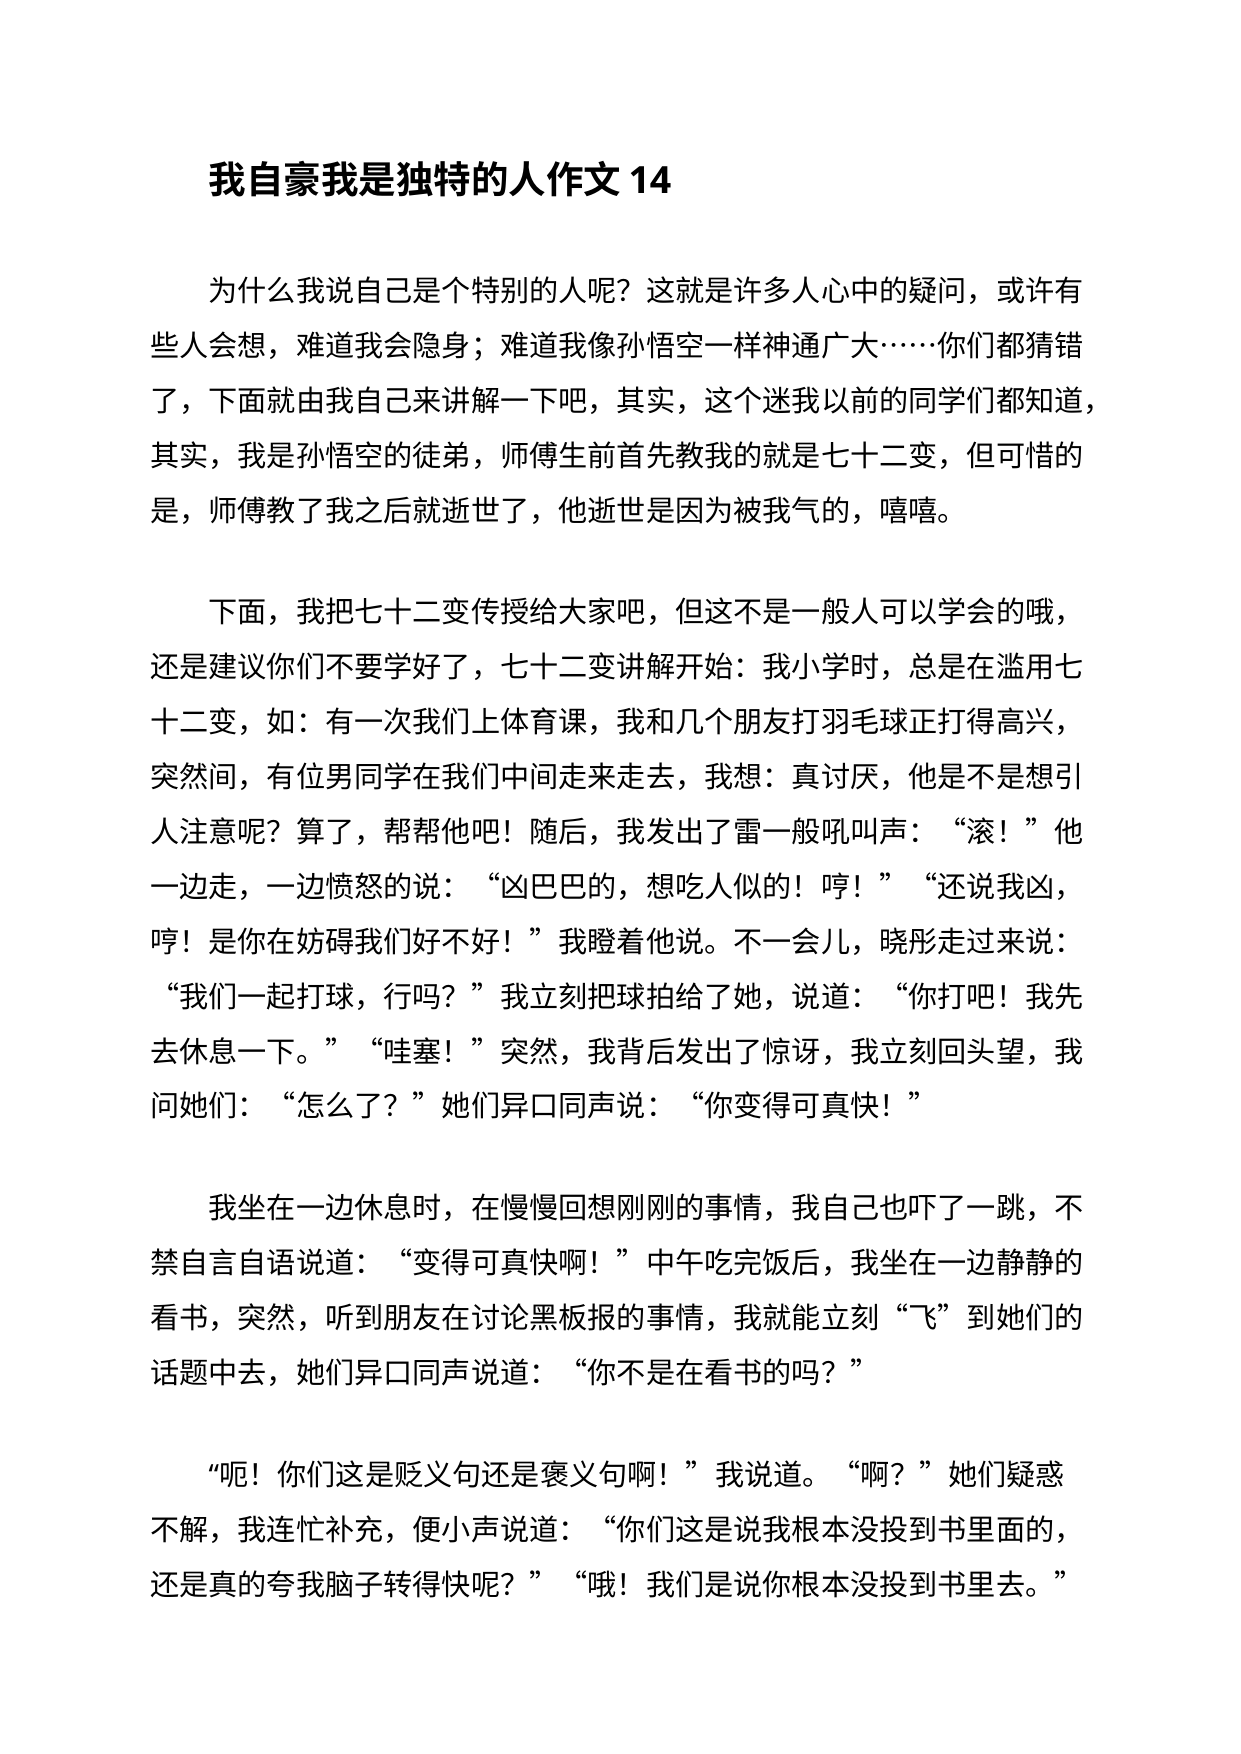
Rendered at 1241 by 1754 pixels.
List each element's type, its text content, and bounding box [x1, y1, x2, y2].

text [150, 1451, 1090, 1603]
text 下面，我把七十二变传授给大家吧，但这不是一般人可以学会的哦，还是建议你们不要学好了，七十二变讲解开始：我小学时，总是在滥用七十二变，如：有一次我们上体育课，我和几个朋友打羽毛球正打得高兴，突然间，有位男同学在我们中间走来走去，我想：真讨厌，他是不是想引人注意呢？算了，帮帮他吧！随后，我发出了雷一般吼叫声：“滚！”他一边走，一边愤怒的说：“凶巴巴的，想吃人似的！哼！”“还说我凶，哼！是你在妨碍我们好不好！”我瞪着他说。不一会儿，晓彤走过来说：“我们一起打球，行吗？”我立刻把球拍给了她，说道：“你打吧！我先去休息一下。”“哇塞！”突然，我背后发出了惊讶，我立刻回头望，我问她们：“怎么了？”她们异口同声说：“你变得可真快！” [150, 589, 1090, 1125]
text 我坐在一边休息时，在慢慢回想刚刚的事情，我自己也吓了一跳，不禁自言自语说道：“变得可真快啊！”中午吃完饭后，我坐在一边静静的看书，突然，听到朋友在讨论黑板报的事情，我就能立刻“飞”到她们的话题中去，她们异口同声说道：“你不是在看书的吗？” [150, 1185, 1090, 1392]
text 我自豪我是独特的人作文14 [150, 150, 1090, 204]
text 为什么我说自己是个特别的人呢？这就是许多人心中的疑问，或许有些人会想，难道我会隐身；难道我像孙悟空一样神通广大……你们都猜错了，下面就由我自己来讲解一下吧，其实，这个迷我以前的同学们都知道，其实，我是孙悟空的徒弟，师傅生前首先教我的就是七十二变，但可惜的是，师傅教了我之后就逝世了，他逝世是因为被我气的，嘻嘻。 [150, 268, 1090, 529]
